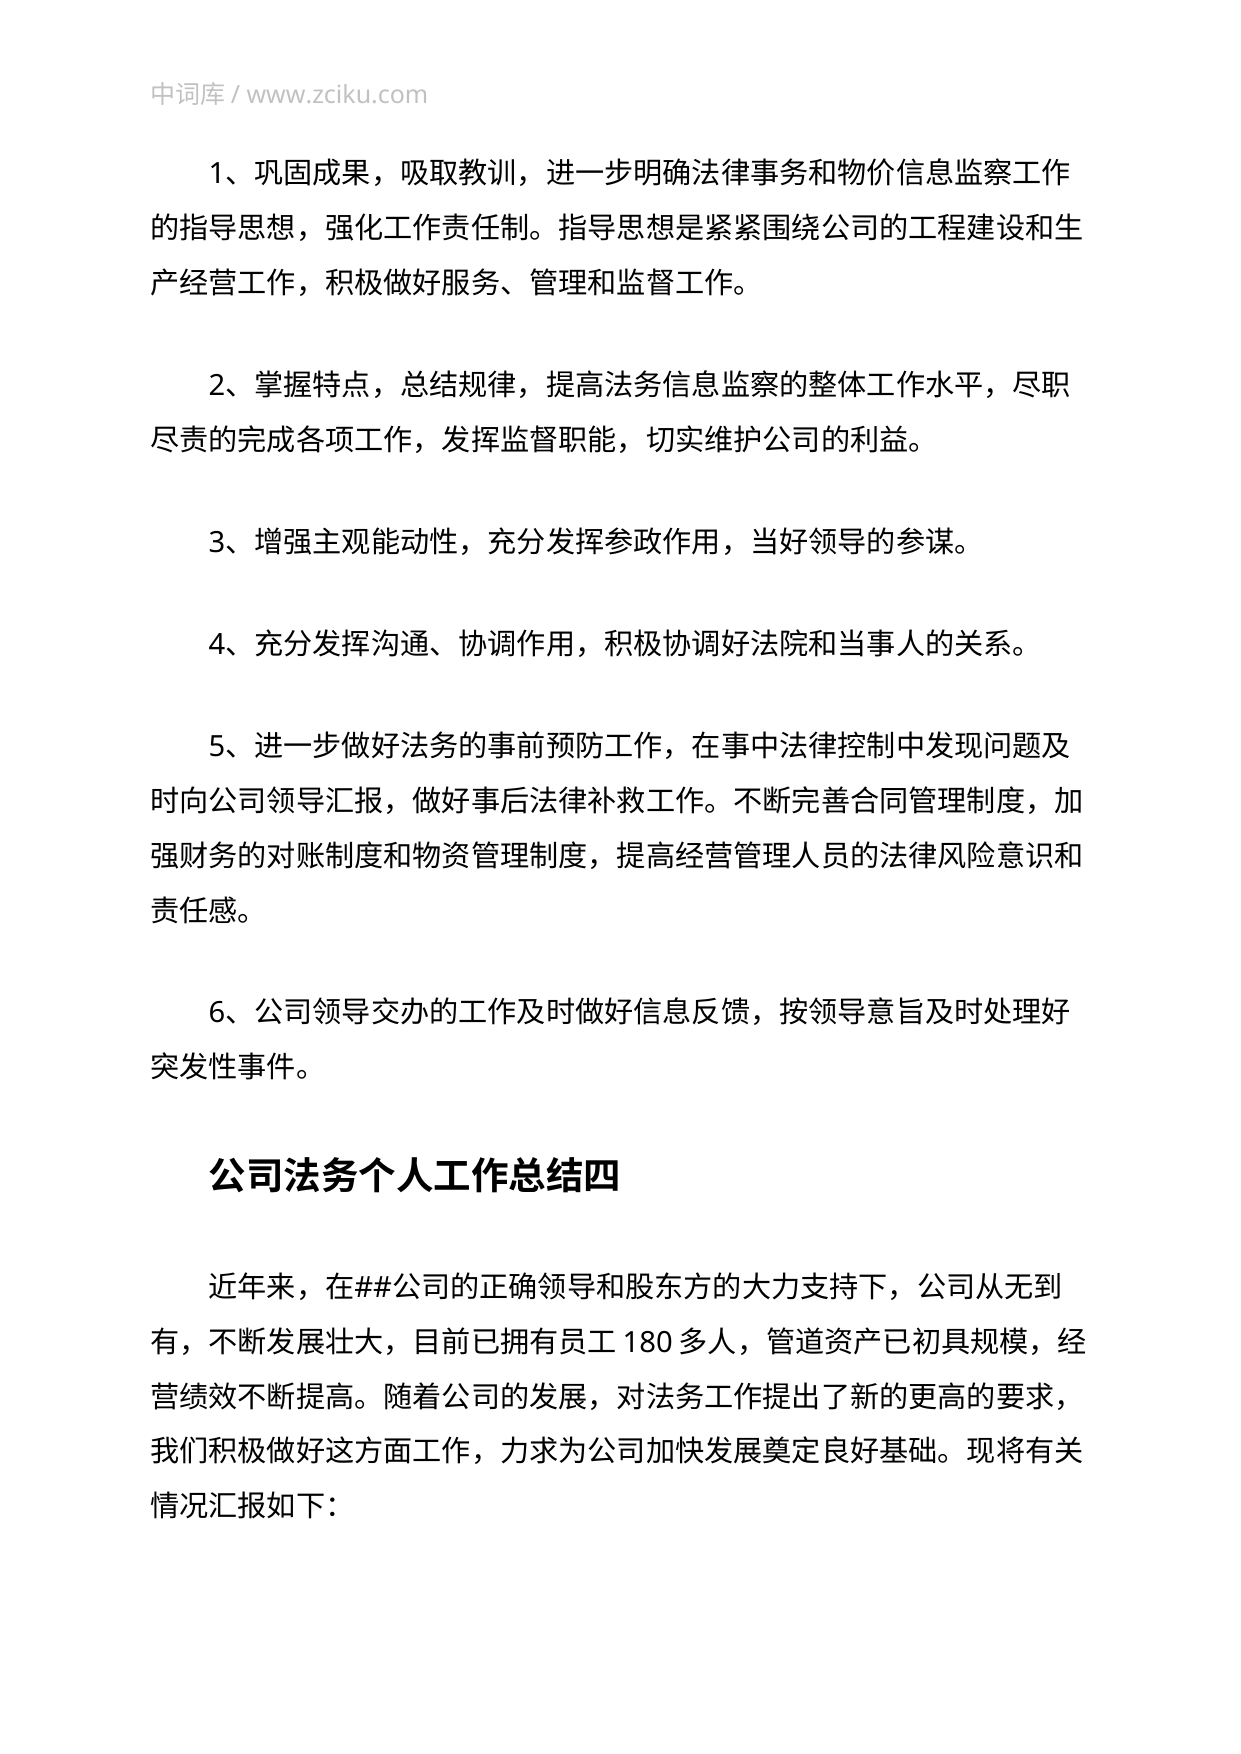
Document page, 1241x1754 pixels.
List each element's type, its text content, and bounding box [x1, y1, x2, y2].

text 2、掌握特点，总结规律，提高法务信息监察的整体工作水平，尽职尽责的完成各项工作，发挥监督职能，切实维护公司的利益。 [150, 362, 1090, 459]
text 4、充分发挥沟通、协调作用，积极协调好法院和当事人的关系。 [150, 620, 1090, 663]
text 5、进一步做好法务的事前预防工作，在事中法律控制中发现问题及时向公司领导汇报，做好事后法律补救工作。不断完善合同管理制度，加强财务的对账制度和物资管理制度，提高经营管理人员的法律风险意识和责任感。 [150, 722, 1090, 929]
text 6、公司领导交办的工作及时做好信息反馈，按领导意旨及时处理好突发性事件。 [150, 989, 1090, 1086]
text 公司法务个人工作总结四 [150, 1146, 1090, 1200]
text 1、巩固成果，吸取教训，进一步明确法律事务和物价信息监察工作的指导思想，强化工作责任制。指导思想是紧紧围绕公司的工程建设和生产经营工作，积极做好服务、管理和监督工作。 [150, 150, 1090, 302]
text 近年来，在##公司的正确领导和股东方的大力支持下，公司从无到有，不断发展壮大，目前已拥有员工180多人，管道资产已初具规模，经营绩效不断提高。随着公司的发展，对法务工作提出了新的更高的要求，我们积极做好这方面工作，力求为公司加快发展奠定良好基础。现将有关情况汇报如下： [150, 1263, 1090, 1525]
text 3、增强主观能动性，充分发挥参政作用，当好领导的参谋。 [150, 518, 1090, 561]
